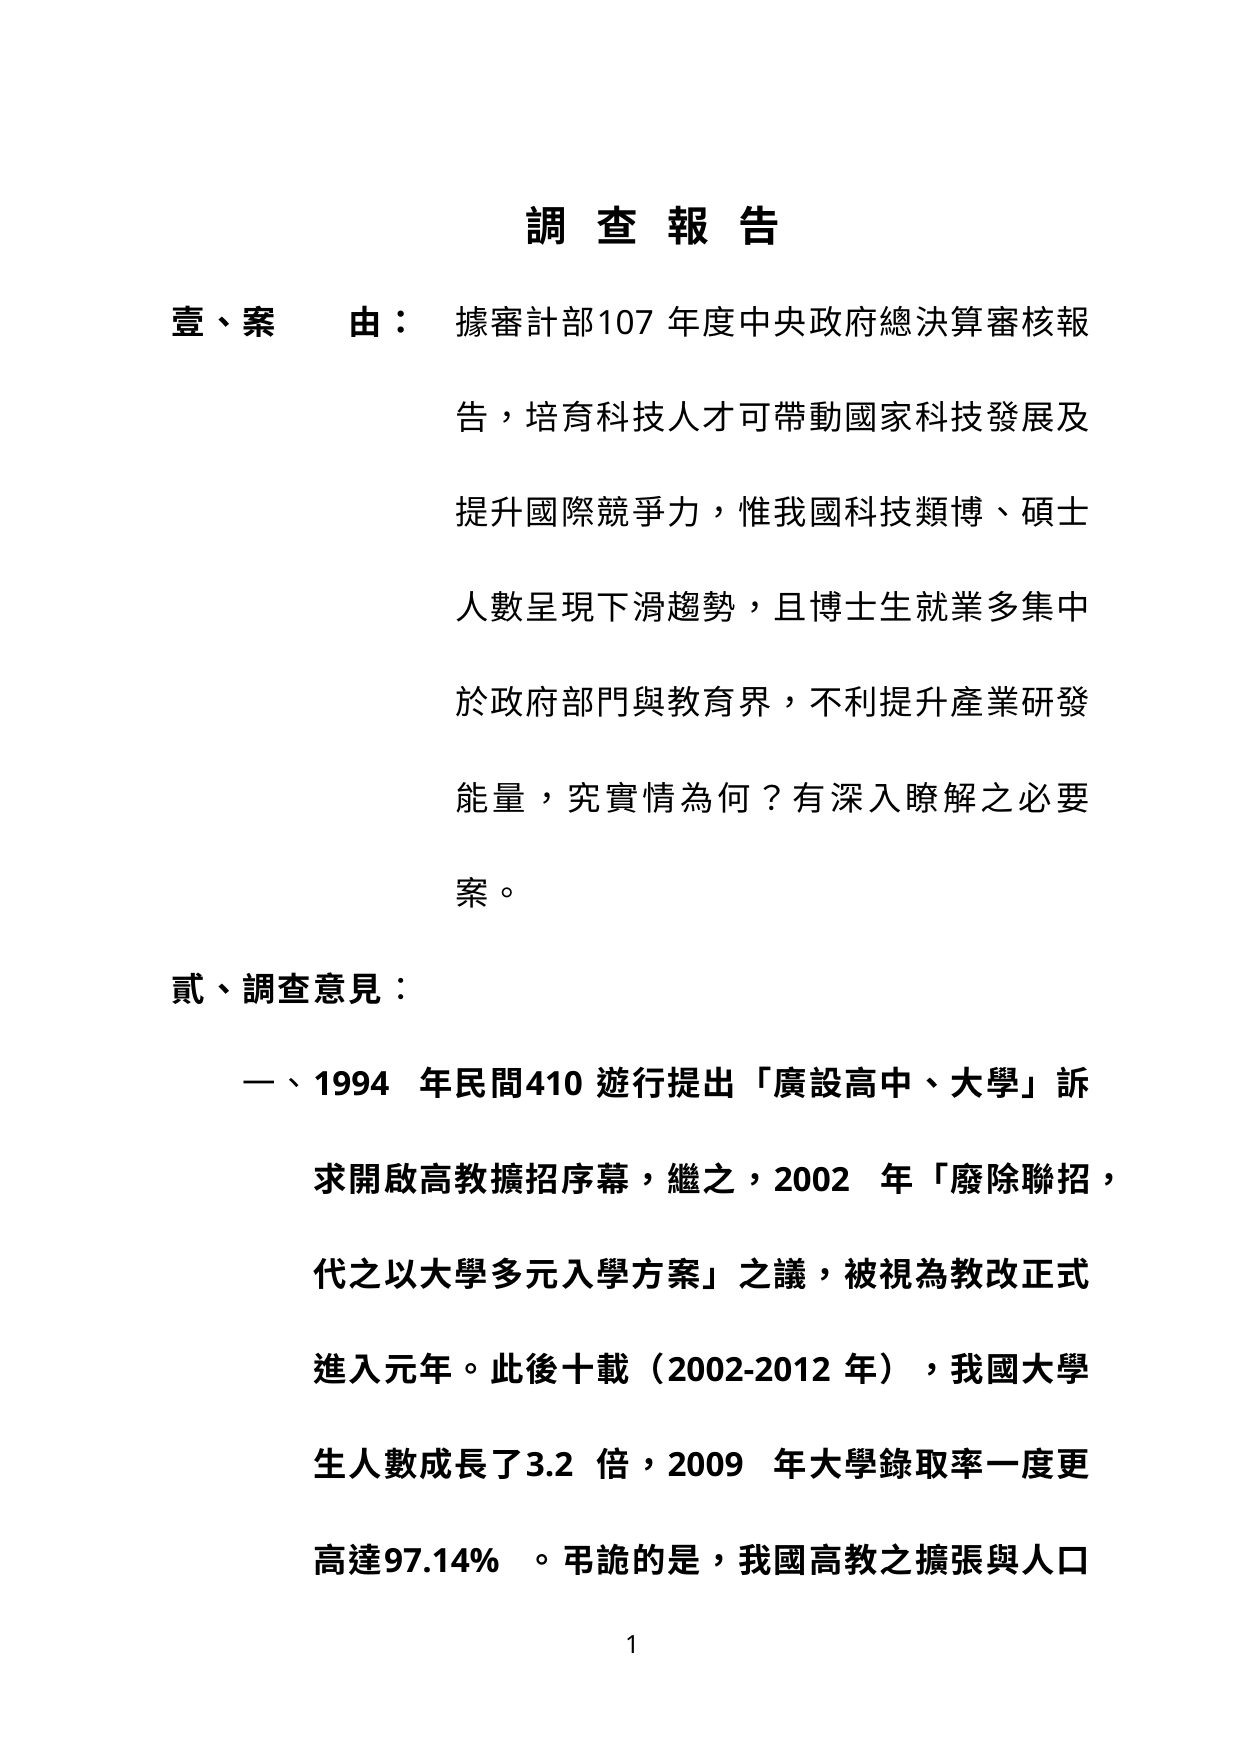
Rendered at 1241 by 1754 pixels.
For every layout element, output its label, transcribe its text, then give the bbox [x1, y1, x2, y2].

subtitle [208, 1034, 1092, 1605]
subtitle 調查意見： [171, 939, 1092, 1034]
subtitle 案 由： 據審計部107年度中央政府總決算審核報告，培育科技人才可帶動國家科技發展及提升國際競爭力，惟我國科技類博、碩士人數呈現下滑趨勢，且博士生就業多集中於政府部門與教育界，不利提升產業研發能量，究實情為何？有深入瞭解之必要案。 [171, 272, 1092, 939]
text 調查報告 [419, 177, 1092, 272]
